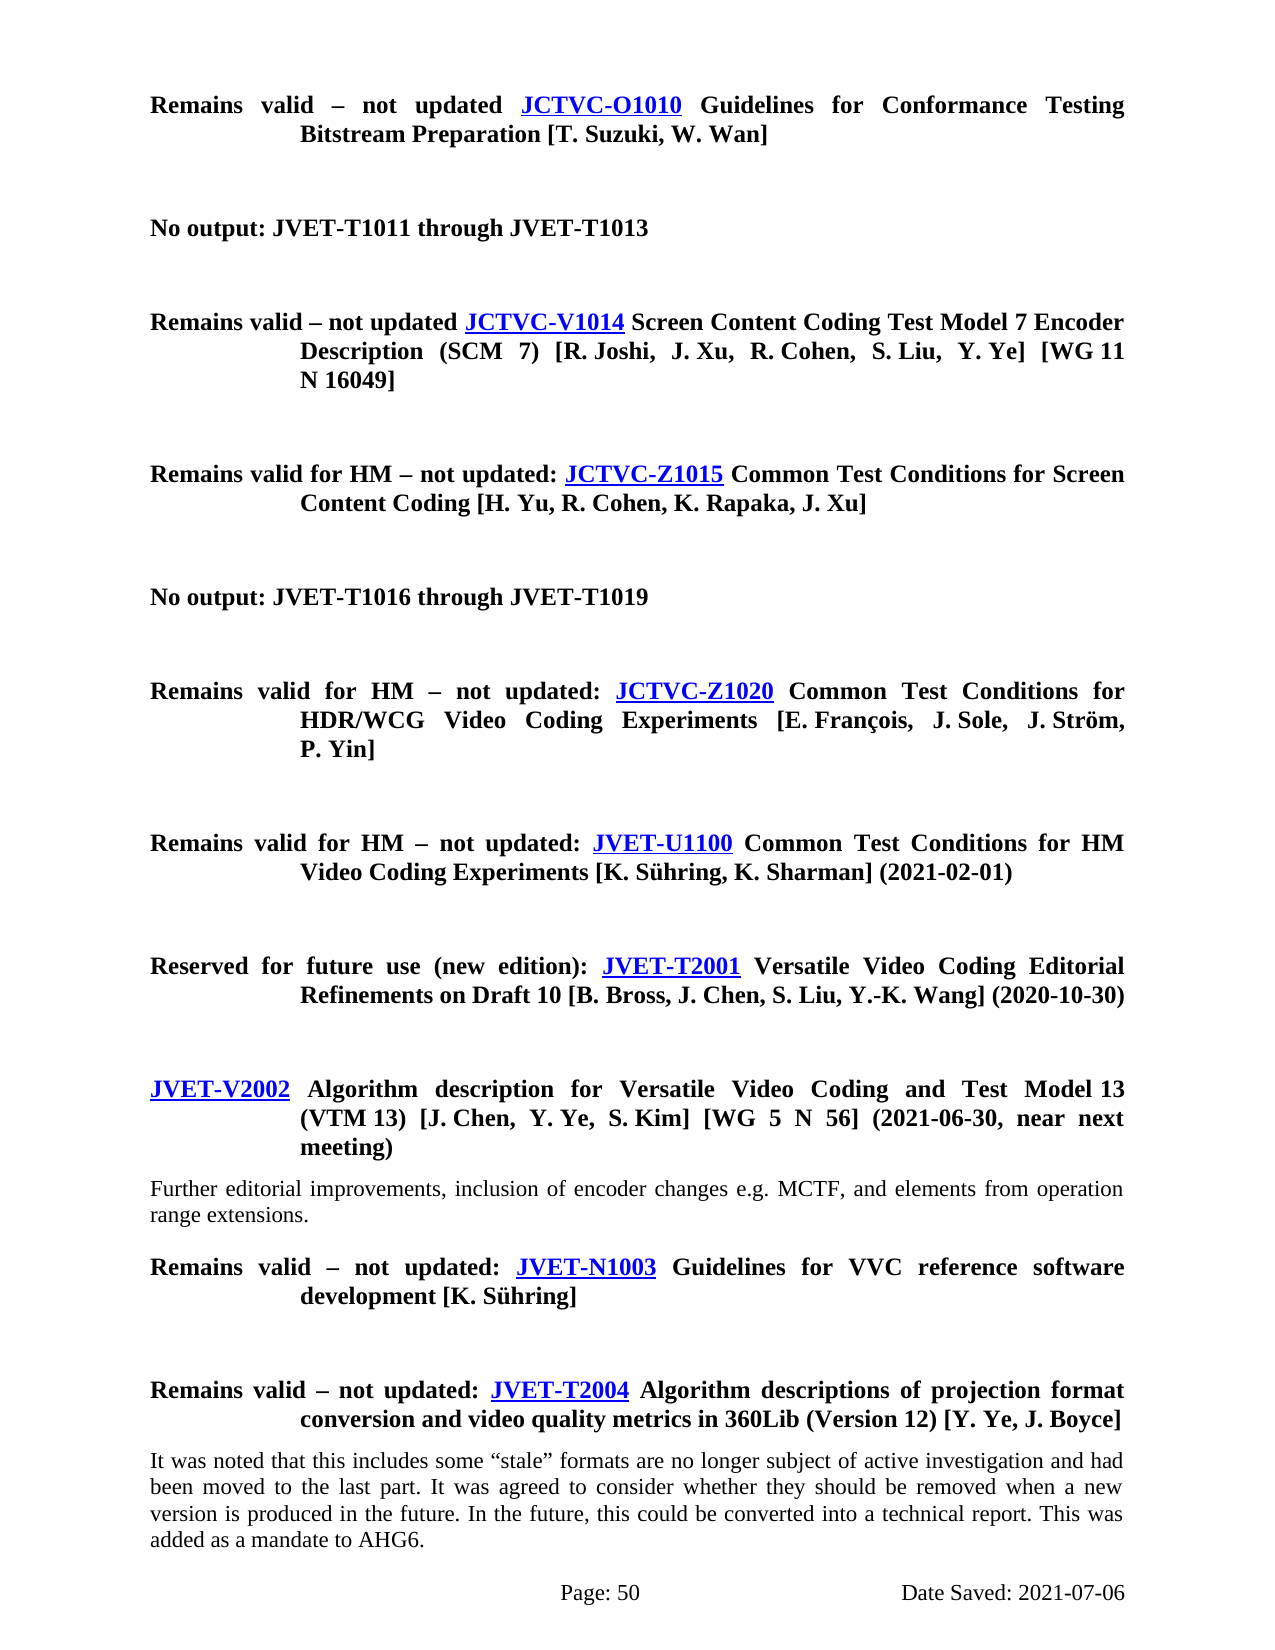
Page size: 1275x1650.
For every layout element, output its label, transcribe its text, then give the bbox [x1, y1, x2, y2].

subtitle Reserved for future use (new edition): JVET-T2001 Versatile Video Coding Editorial Refinements on Draft 10 [B. Bross, J. Chen, S. Liu, Y.-K. Wang] (2020-10-30) [150, 951, 1125, 1009]
subtitle Remains valid for HM – not updated: JCTVC-Z1015 Common Test Conditions for Screen Content Coding [H. Yu, R. Cohen, K. Rapaka, J. Xu] [150, 459, 1125, 517]
subtitle Remains valid – not updated JCTVC-O1010 Guidelines for Conformance Testing Bitstream Preparation [T. Suzuki, W. Wan] [150, 90, 1125, 147]
text Further editorial improvements, inclusion of encoder changes e.g. MCTF, and elements from operation range extensions. [150, 1174, 1125, 1227]
subtitle Remains valid – not updated: JVET-T2004 Algorithm descriptions of projection format conversion and video quality metrics in 360Lib (Version 12) [Y. Ye, J. Boyce] [150, 1375, 1125, 1433]
subtitle No output: JVET-T1011 through JVET-T1013 [150, 213, 1125, 242]
subtitle JVET-V2002 Algorithm description for Versatile Video Coding and Test Model 13 (VTM 13) [J. Chen, Y. Ye, S. Kim] [WG 5 N 56] (2021-06-30, near next meeting) [150, 1074, 1125, 1160]
subtitle Remains valid – not updated: JVET-N1003 Guidelines for VVC reference software development [K. Sühring] [150, 1252, 1125, 1310]
subtitle Remains valid for HM – not updated: JVET-U1100 Common Test Conditions for HM Video Coding Experiments [K. Sühring, K. Sharman] (2021-02-01) [150, 828, 1125, 886]
subtitle Remains valid – not updated JCTVC-V1014 Screen Content Coding Test Model 7 Encoder Description (SCM 7) [R. Joshi, J. Xu, R. Cohen, S. Liu, Y. Ye] [WG 11 N 16049] [150, 307, 1125, 393]
subtitle Remains valid for HM – not updated: JCTVC-Z1020 Common Test Conditions for HDR/WCG Video Coding Experiments [E. François, J. Sole, J. Ström, P. Yin] [150, 676, 1125, 763]
subtitle No output: JVET-T1016 through JVET-T1019 [150, 582, 1125, 611]
text It was noted that this includes some “stale” formats are no longer subject of active investigation and had been moved to the last part. It was agreed to consider whether they should be removed when a new version is produced in the future. In the future, this could be converted into a technical report. This was added as a mandate to AHG6. [150, 1447, 1125, 1552]
